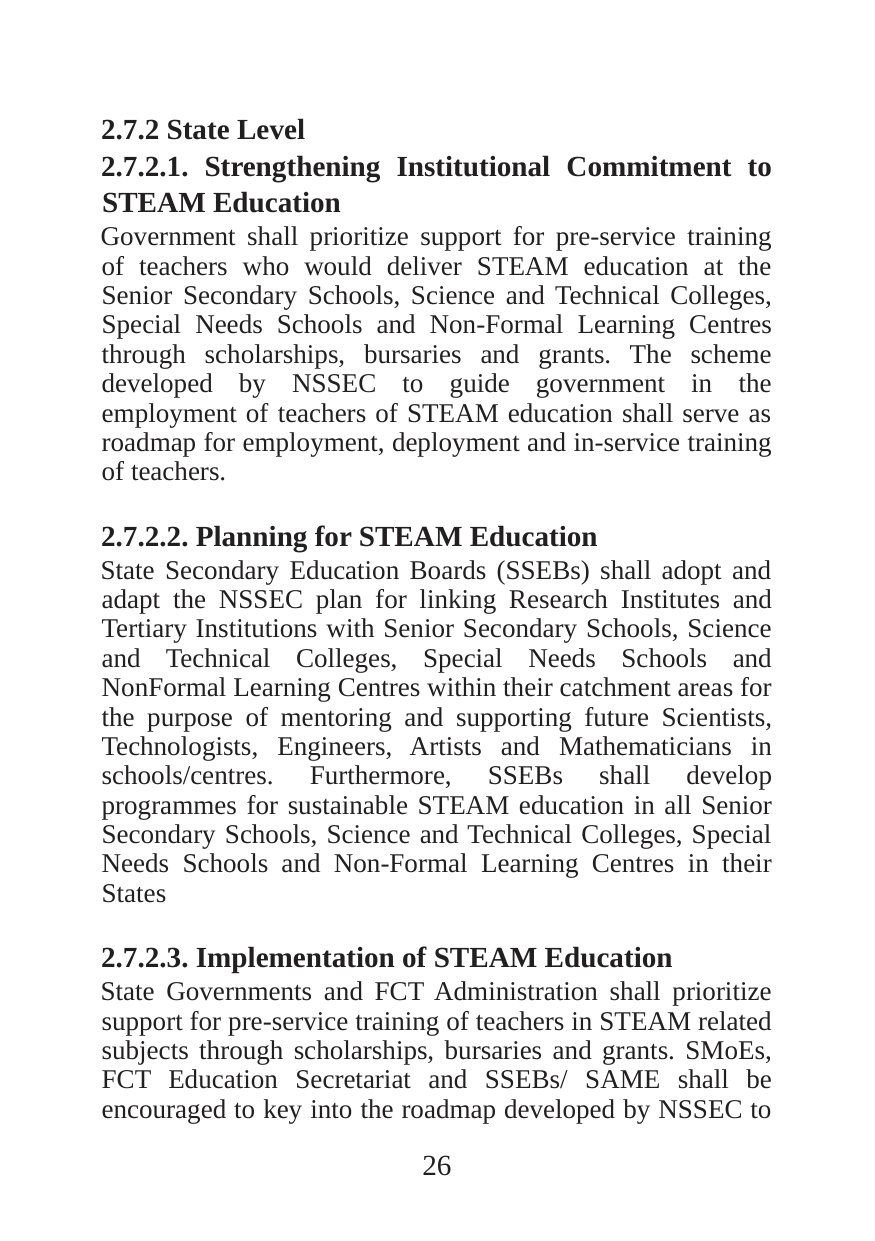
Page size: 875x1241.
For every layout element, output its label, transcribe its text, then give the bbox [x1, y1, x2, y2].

text Government shall prioritize support for pre-service training of teachers who would deliver STEAM education at the Senior Secondary Schools, Science and Technical Colleges, Special Needs Schools and Non-Formal Learning Centres through scholarships, bursaries and grants. The scheme developed by NSSEC to guide government in the employment of teachers of STEAM education shall serve as roadmap for employment, deployment and in-service training of teachers. [100, 222, 772, 487]
subtitle 2.7.2.3. Implementation of STEAM Education [101, 940, 772, 974]
subtitle 2.7.2 State Level [101, 112, 772, 145]
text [100, 977, 772, 1124]
subtitle 2.7.2.1. Strengthening Institutional Commitment to STEAM Education [101, 149, 772, 219]
text State Secondary Education Boards (SSEBs) shall adopt and adapt the NSSEC plan for linking Research Institutes and Tertiary Institutions with Senior Secondary Schools, Science and Technical Colleges, Special Needs Schools and NonFormal Learning Centres within their catchment areas for the purpose of mentoring and supporting future Scientists, Technologists, Engineers, Artists and Mathematicians in schools/centres. Furthermore, SSEBs shall develop programmes for sustainable STEAM education in all Senior Secondary Schools, Science and Technical Colleges, Special Needs Schools and Non-Formal Learning Centres in their States [100, 556, 772, 908]
subtitle 2.7.2.2. Planning for STEAM Education [101, 519, 772, 552]
